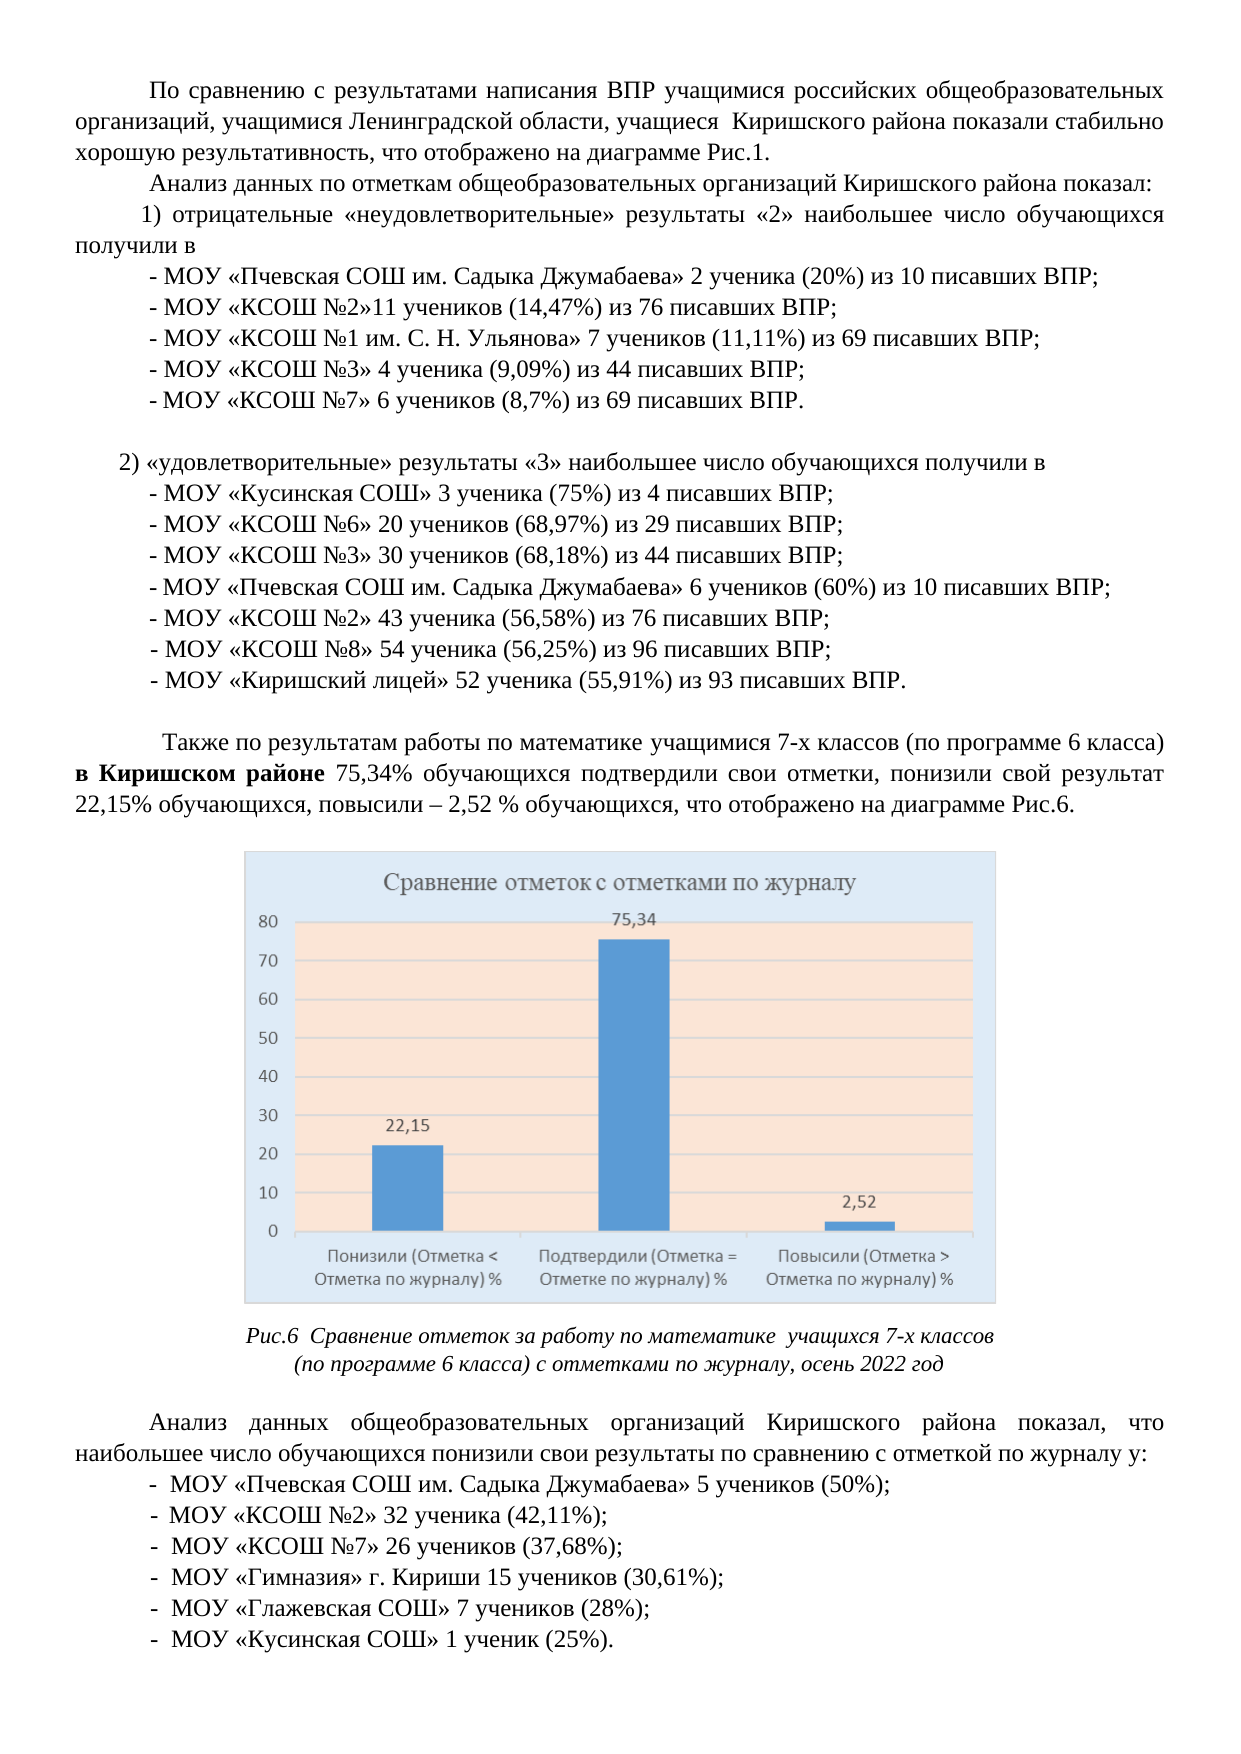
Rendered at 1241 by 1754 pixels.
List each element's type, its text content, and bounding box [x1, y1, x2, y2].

text - МОУ «КСОШ №2» 43 ученика (56,58%) из 76 писавших ВПР; [75, 603, 1165, 631]
text - МОУ «Пчевская СОШ им. Садыка Джумабаева» 2 ученика (20%) из 10 писавших ВПР; [75, 261, 1165, 290]
text - МОУ «КСОШ №2»11 учеников (14,47%) из 76 писавших ВПР; [75, 292, 1165, 321]
text - МОУ «КСОШ №2» 32 ученика (42,11%); [75, 1500, 1165, 1529]
text - МОУ «КСОШ №1 им. С. Н. Ульянова» 7 учеников (11,11%) из 69 писавших ВПР; [75, 323, 1165, 352]
text - МОУ «Кусинская СОШ» 1 ученик (25%). [75, 1624, 1165, 1653]
text Также по результатам работы по математике учащимися 7-х классов (по программе 6 класса) в Киришском районе 75,34% обучающихся подтвердили свои отметки, понизили свой результат 22,15% обучающихся, повысили – 2,52 % обучающихся, что отображено на диаграмме Рис.6. [75, 727, 1165, 818]
text По сравнению с результатами написания ВПР учащимися российских общеобразовательных организаций, учащимися Ленинградской области, учащиеся Киришского района показали стабильно хорошую результативность, что отображено на диаграмме Рис.1. [75, 75, 1165, 166]
text (по программе 6 класса) с отметками по журналу, осень 2022 год [75, 1350, 1165, 1377]
text - МОУ «КСОШ №3» 4 ученика (9,09%) из 44 писавших ВПР; [75, 354, 1165, 383]
text - МОУ «КСОШ №3» 30 учеников (68,18%) из 44 писавших ВПР; [75, 541, 1165, 569]
text Анализ данных по отметкам общеобразовательных организаций Киришского района показал: [75, 168, 1165, 197]
text - МОУ «Кусинская СОШ» 3 ученика (75%) из 4 писавших ВПР; [75, 478, 1165, 507]
text - МОУ «Гимназия» г. Кириши 15 учеников (30,61%); [75, 1562, 1165, 1591]
text - МОУ «Глажевская СОШ» 7 учеников (28%); [75, 1593, 1165, 1622]
text - МОУ «КСОШ №8» 54 ученика (56,25%) из 96 писавших ВПР; [75, 634, 1165, 662]
text Рис.6 Сравнение отметок за работу по математике учащихся 7-х классов [75, 1322, 1165, 1348]
text - МОУ «КСОШ №7» 26 учеников (37,68%); [75, 1531, 1165, 1560]
text - МОУ «Пчевская СОШ им. Садыка Джумабаева» 6 учеников (60%) из 10 писавших ВПР; [75, 572, 1165, 600]
text 2) «удовлетворительные» результаты «3» наибольшее число обучающихся получили в [75, 447, 1165, 476]
text - МОУ «КСОШ №6» 20 учеников (68,97%) из 29 писавших ВПР; [75, 509, 1165, 538]
text - МОУ «КСОШ №7» 6 учеников (8,7%) из 69 писавших ВПР. [75, 385, 1165, 414]
text - МОУ «Киришский лицей» 52 ученика (55,91%) из 93 писавших ВПР. [75, 665, 1165, 693]
text 1) отрицательные «неудовлетворительные» результаты «2» наибольшее число обучающихся получили в [75, 199, 1165, 259]
picture [244, 851, 997, 1304]
text - МОУ «Пчевская СОШ им. Садыка Джумабаева» 5 учеников (50%); [75, 1469, 1165, 1498]
text Анализ данных общеобразовательных организаций Киришского района показал, что наибольшее число обучающихся понизили свои результаты по сравнению с отметкой по журналу у: [75, 1407, 1165, 1467]
